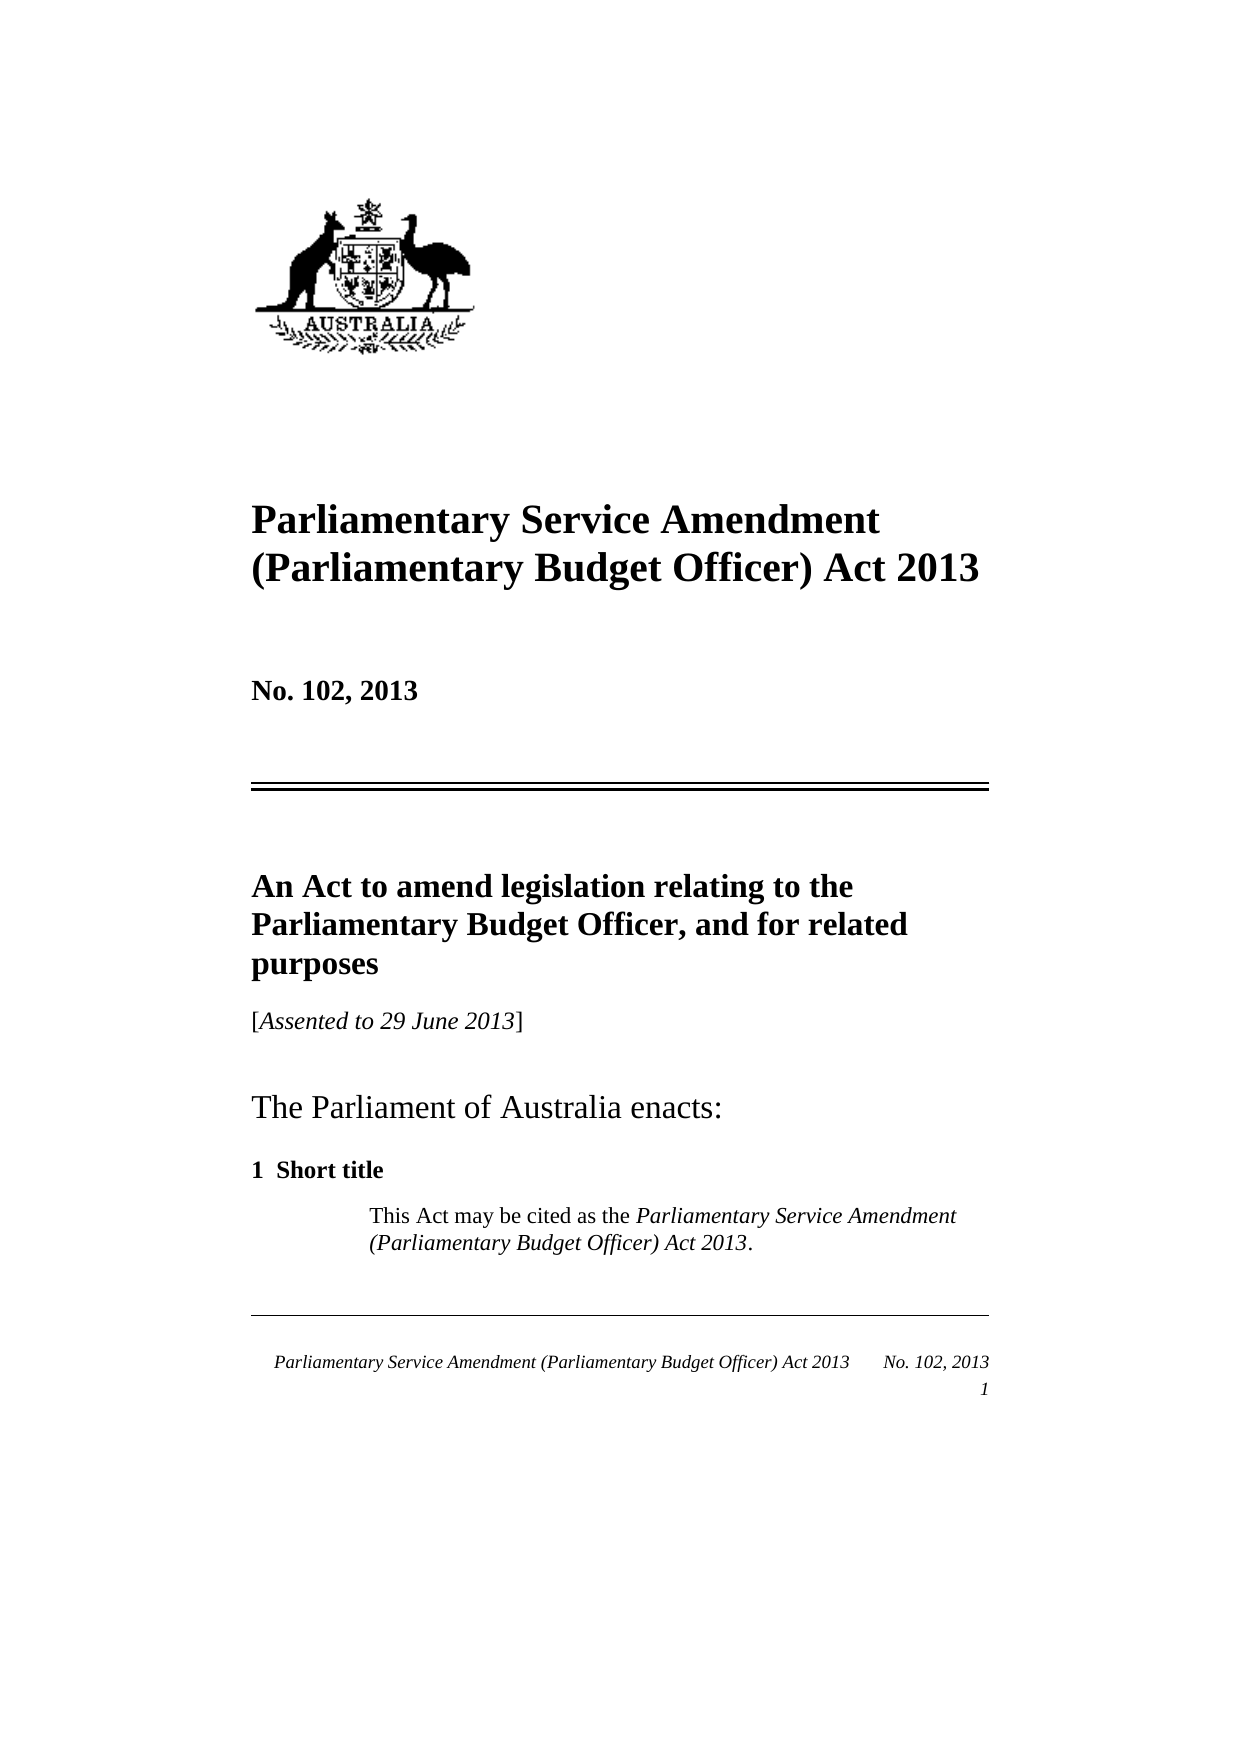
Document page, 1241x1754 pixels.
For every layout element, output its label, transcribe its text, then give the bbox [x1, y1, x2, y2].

text [Assented to 29 June 2013] [251, 1006, 989, 1035]
text The Parliament of Australia enacts: [251, 1087, 989, 1126]
text This Act may be cited as the Parliamentary Service Amendment (Parliamentary Budget Officer) Act 2013. [251, 1202, 989, 1255]
text An Act to amend legislation relating to the Parliamentary Budget Officer, and for related purposes [251, 866, 989, 981]
text 1 Short title [251, 1155, 989, 1183]
